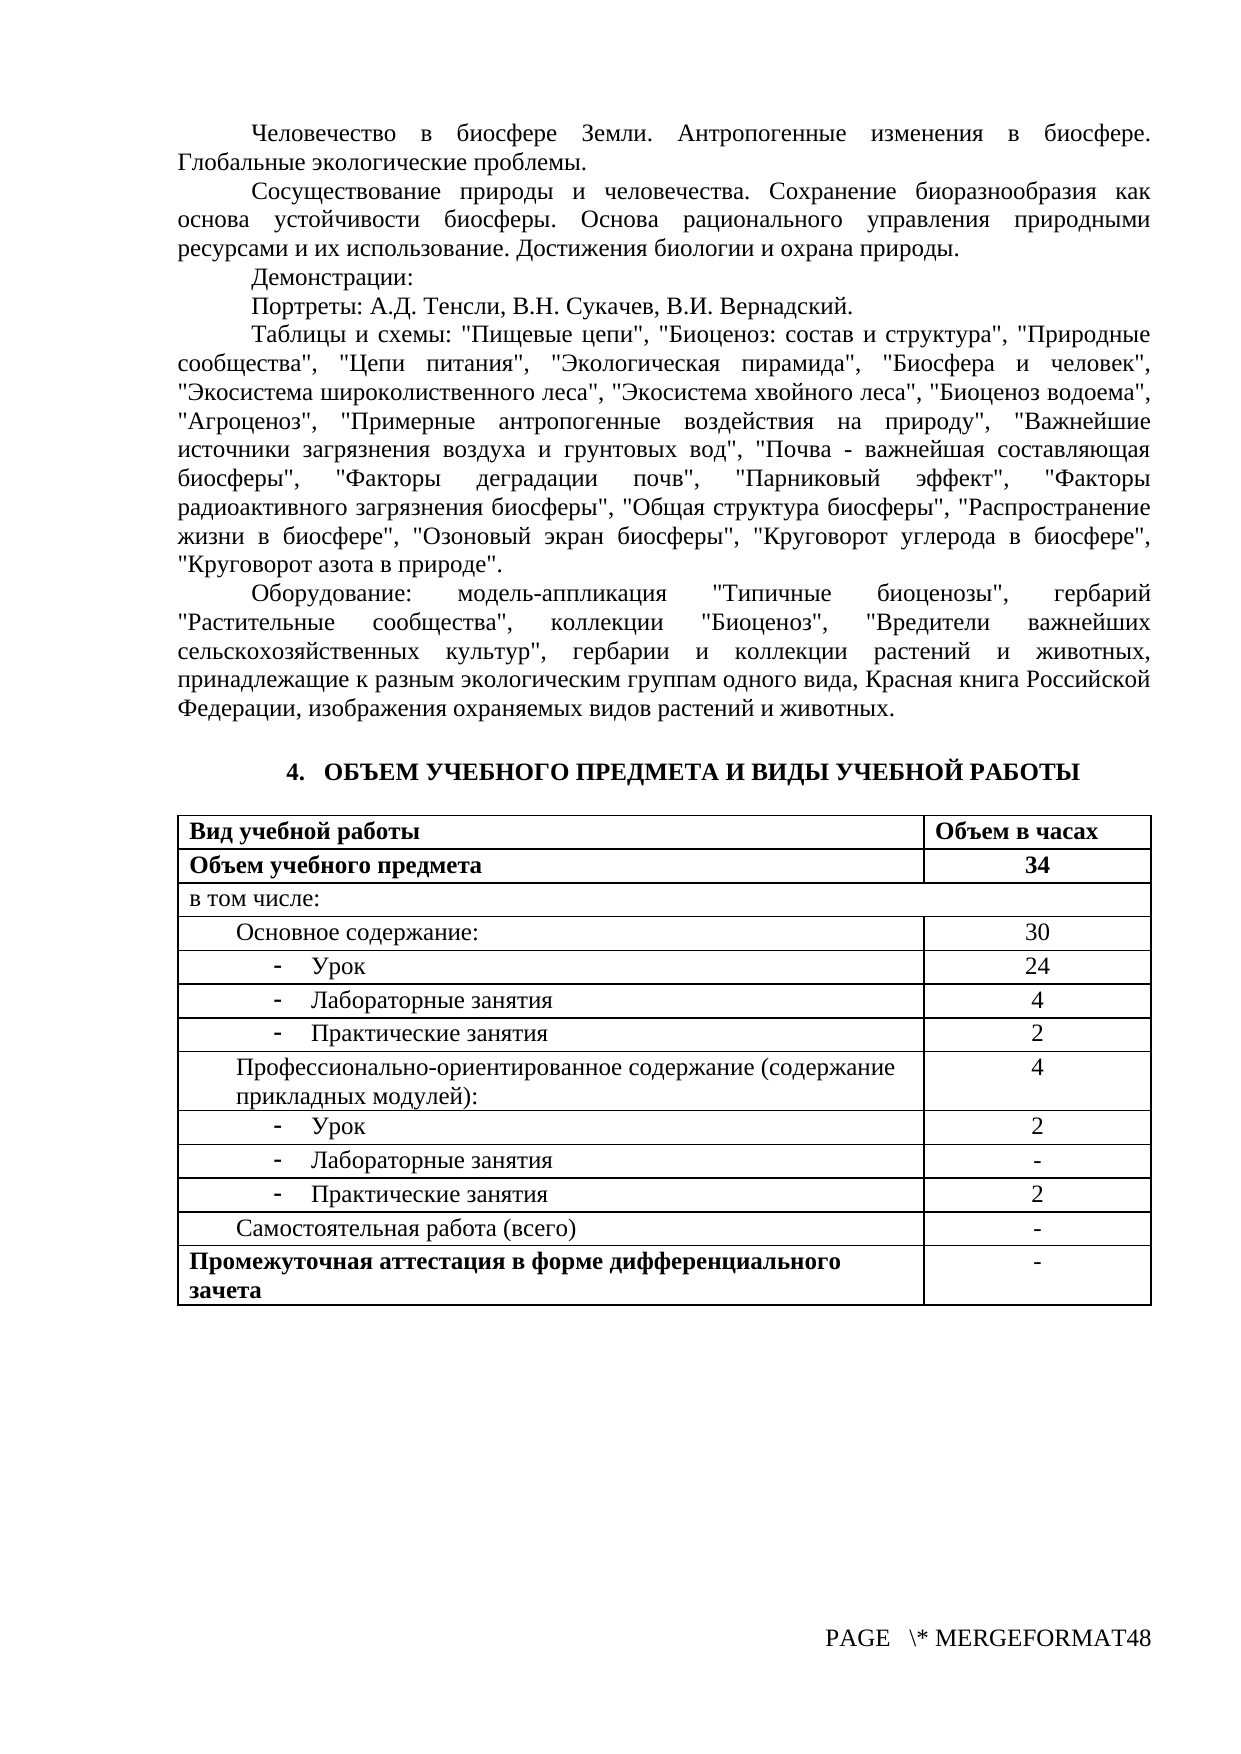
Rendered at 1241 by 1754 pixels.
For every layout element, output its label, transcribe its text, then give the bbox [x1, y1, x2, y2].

table_cell Основное содержание: [179, 917, 923, 949]
table_cell Промежуточная аттестация в форме дифференциального зачета [179, 1246, 923, 1304]
table_cell - [925, 1145, 1150, 1177]
table_cell Лабораторные занятия [179, 985, 923, 1017]
table_cell 24 [925, 951, 1150, 983]
table_header Объем в часах [925, 816, 1150, 848]
text Оборудование: модель-аппликация "Типичные биоценозы", гербарий "Растительные сообщества", коллекции "Биоценоз", "Вредители важнейших сельскохозяйственных культур", гербарии и коллекции растений и животных, принадлежащие к разным экологическим группам одного вида, Красная книга Российской Федерации, изображения охраняемых видов растений и животных. [177, 578, 1152, 722]
table_cell Урок [179, 1111, 923, 1143]
text Демонстрации: [177, 262, 1152, 291]
table_cell Объем учебного предмета [179, 850, 923, 882]
text Портреты: А.Д. Тенсли, В.Н. Сукачев, В.И. Вернадский. [177, 291, 1152, 319]
table_cell Практические занятия [179, 1019, 923, 1051]
table_cell Лабораторные занятия [179, 1145, 923, 1177]
table_cell 4 [925, 1052, 1150, 1110]
table_cell в том числе: [179, 884, 1150, 916]
table_cell 2 [925, 1019, 1150, 1051]
table_header Вид учебной работы [179, 816, 923, 848]
text Сосуществование природы и человечества. Сохранение биоразнообразия как основа устойчивости биосферы. Основа рационального управления природными ресурсами и их использование. Достижения биологии и охрана природы. [177, 176, 1152, 262]
table_cell 30 [925, 917, 1150, 949]
table_cell 4 [925, 985, 1150, 1017]
table_cell Самостоятельная работа (всего) [179, 1213, 923, 1245]
list Объем учебного предмета и виды учебной работы [215, 757, 1152, 786]
text Человечество в биосфере Земли. Антропогенные изменения в биосфере. Глобальные экологические проблемы. [177, 118, 1152, 176]
table_cell 34 [925, 850, 1150, 882]
table_cell - [925, 1213, 1150, 1245]
table_cell Практические занятия [179, 1179, 923, 1211]
table_cell 2 [925, 1179, 1150, 1211]
table_cell 2 [925, 1111, 1150, 1143]
text Таблицы и схемы: "Пищевые цепи", "Биоценоз: состав и структура", "Природные сообщества", "Цепи питания", "Экологическая пирамида", "Биосфера и человек", "Экосистема широколиственного леса", "Экосистема хвойного леса", "Биоценоз водоема", "Агроценоз", "Примерные антропогенные воздействия на природу", "Важнейшие источники загрязнения воздуха и грунтовых вод", "Почва - важнейшая составляющая биосферы", "Факторы деградации почв", "Парниковый эффект", "Факторы радиоактивного загрязнения биосферы", "Общая структура биосферы", "Распространение жизни в биосфере", "Озоновый экран биосферы", "Круговорот углерода в биосфере", "Круговорот азота в природе". [177, 319, 1152, 578]
table_cell - [925, 1246, 1150, 1304]
table_cell Урок [179, 951, 923, 983]
table_cell Профессионально-ориентированное содержание (содержание прикладных модулей): [179, 1052, 923, 1110]
